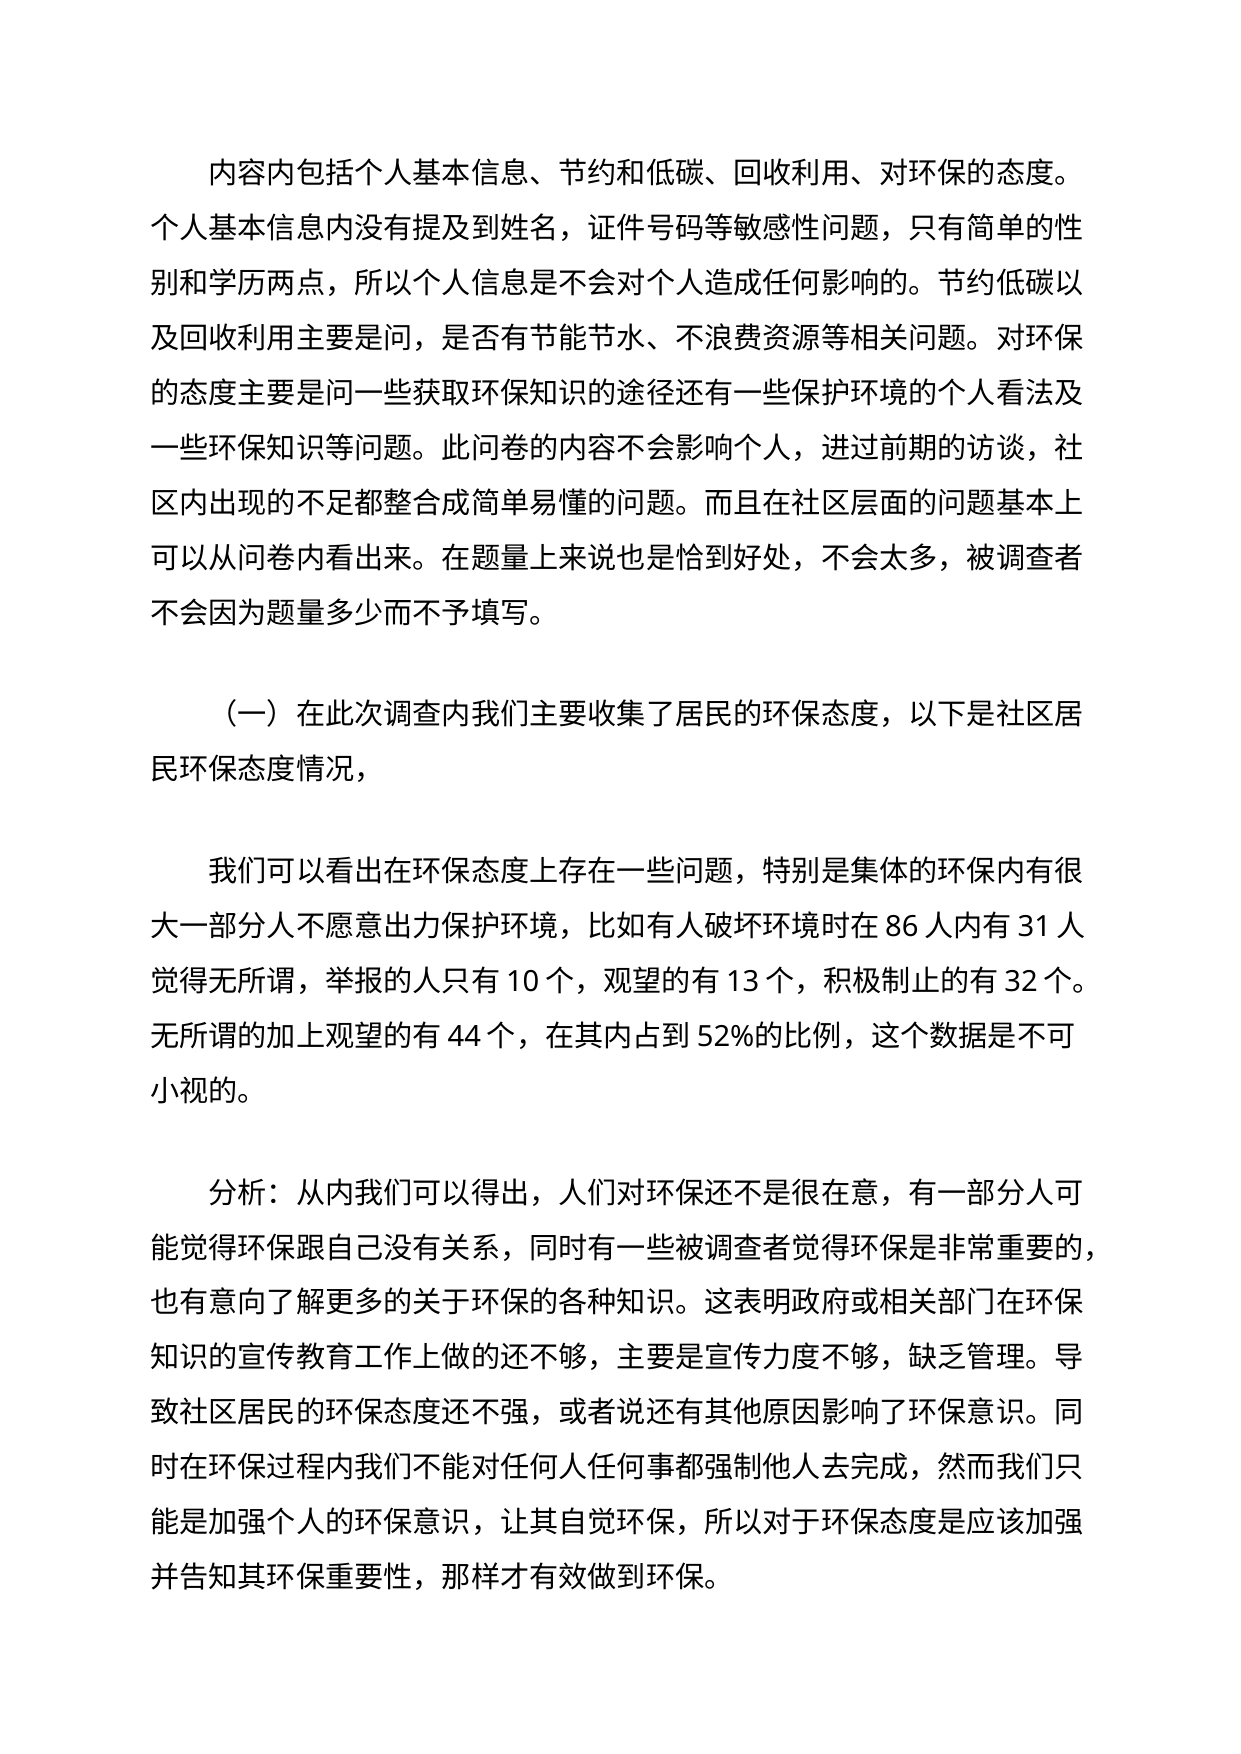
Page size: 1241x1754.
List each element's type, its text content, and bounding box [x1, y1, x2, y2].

text 我们可以看出在环保态度上存在一些问题，特别是集体的环保内有很大一部分人不愿意出力保护环境，比如有人破坏环境时在86人内有31人觉得无所谓，举报的人只有10个，观望的有13个，积极制止的有32个。无所谓的加上观望的有44个，在其内占到52%的比例，这个数据是不可小视的。 [150, 848, 1090, 1110]
text （一）在此次调查内我们主要收集了居民的环保态度，以下是社区居民环保态度情况， [150, 691, 1090, 788]
text 分析：从内我们可以得出，人们对环保还不是很在意，有一部分人可能觉得环保跟自己没有关系，同时有一些被调查者觉得环保是非常重要的，也有意向了解更多的关于环保的各种知识。这表明政府或相关部门在环保知识的宣传教育工作上做的还不够，主要是宣传力度不够，缺乏管理。导致社区居民的环保态度还不强，或者说还有其他原因影响了环保意识。同时在环保过程内我们不能对任何人任何事都强制他人去完成，然而我们只能是加强个人的环保意识，让其自觉环保，所以对于环保态度是应该加强并告知其环保重要性，那样才有效做到环保。 [150, 1169, 1090, 1596]
text 内容内包括个人基本信息、节约和低碳、回收利用、对环保的态度。个人基本信息内没有提及到姓名，证件号码等敏感性问题，只有简单的性别和学历两点，所以个人信息是不会对个人造成任何影响的。节约低碳以及回收利用主要是问，是否有节能节水、不浪费资源等相关问题。对环保的态度主要是问一些获取环保知识的途径还有一些保护环境的个人看法及一些环保知识等问题。此问卷的内容不会影响个人，进过前期的访谈，社区内出现的不足都整合成简单易懂的问题。而且在社区层面的问题基本上可以从问卷内看出来。在题量上来说也是恰到好处，不会太多，被调查者不会因为题量多少而不予填写。 [150, 150, 1090, 631]
